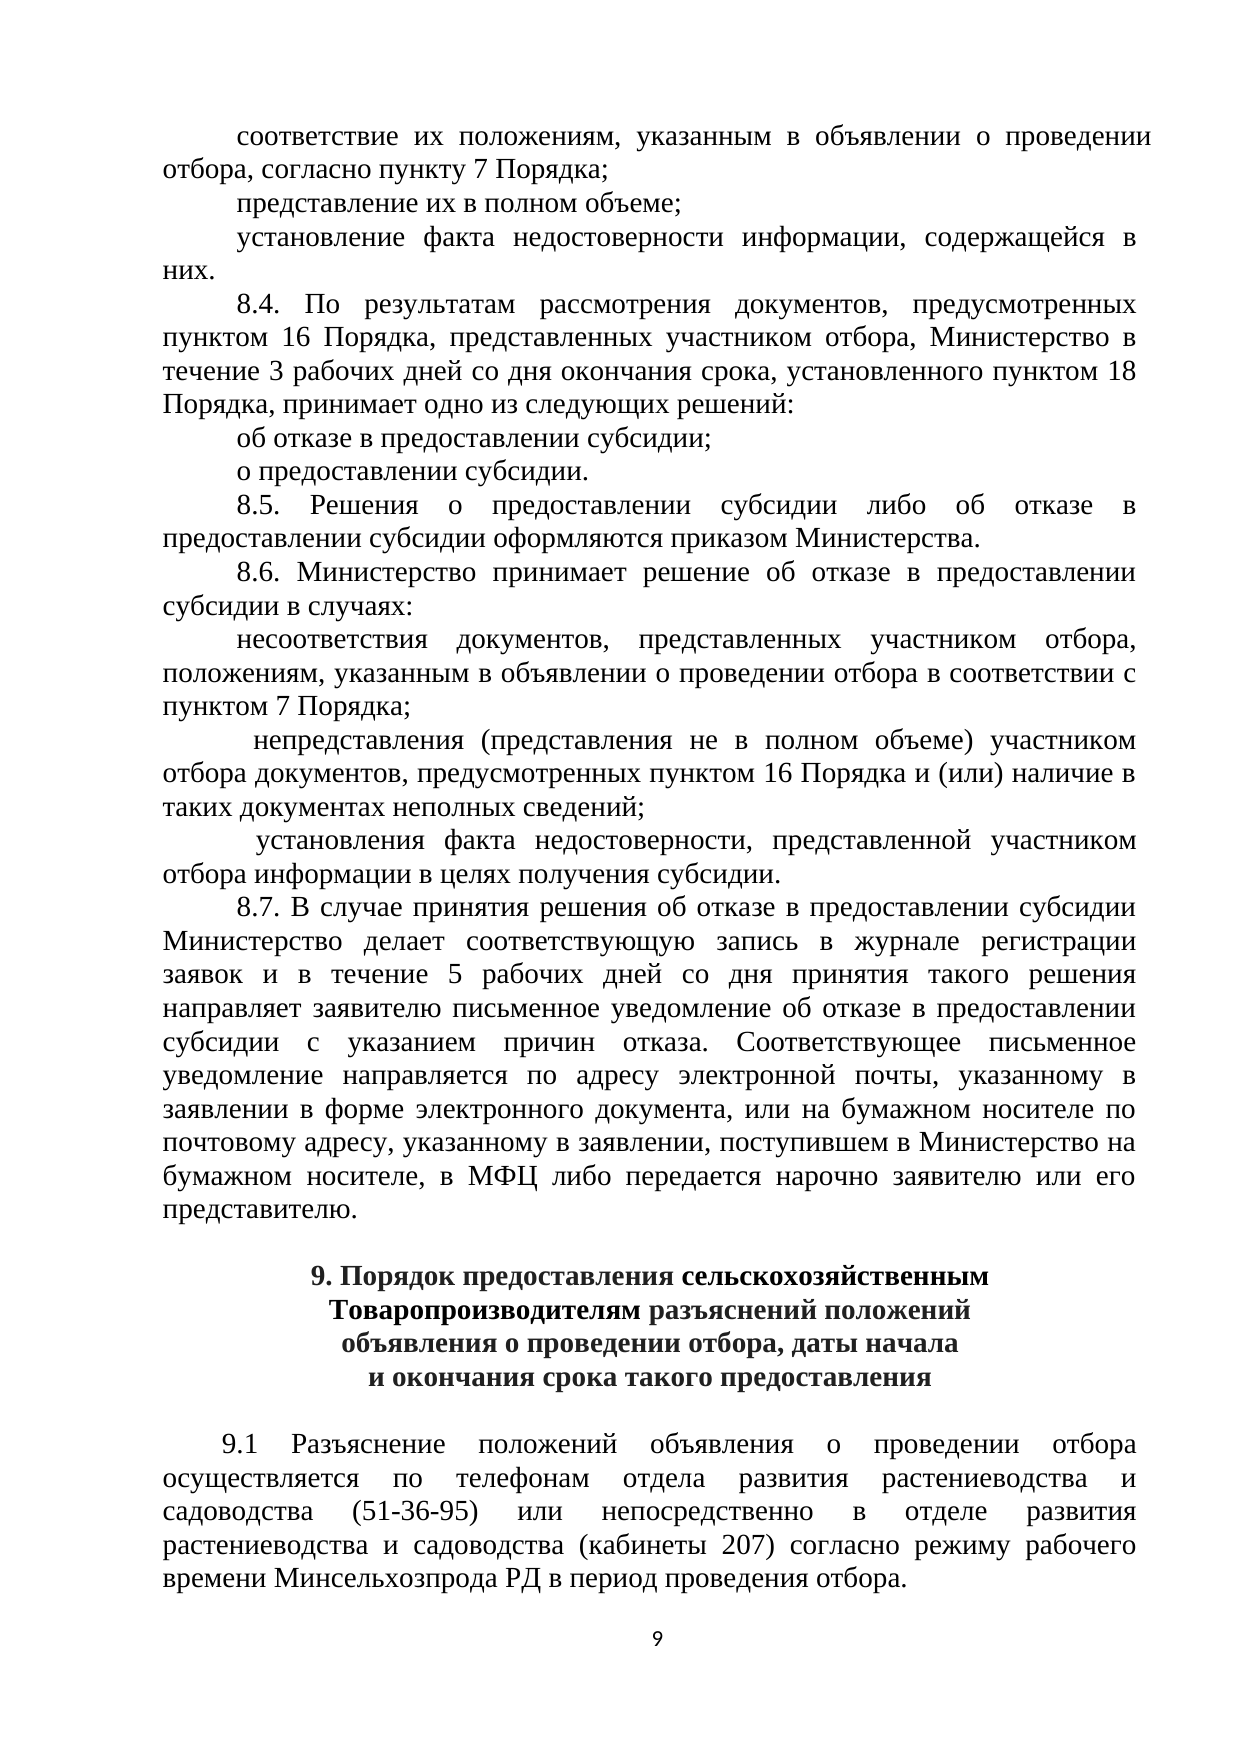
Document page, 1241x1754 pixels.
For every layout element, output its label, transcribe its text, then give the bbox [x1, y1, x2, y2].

text об отказе в предоставлении субсидии; [162, 420, 1137, 453]
text 8.4. По результатам рассмотрения документов, предусмотренных пунктом 16 Порядка, представленных участником отбора, Министерство в течение 3 рабочих дней со дня окончания срока, установленного пунктом 18 Порядка, принимает одно из следующих решений: [162, 286, 1137, 420]
text непредставления (представления не в полном объеме) участником отбора документов, предусмотренных пунктом 16 Порядка и (или) наличие в таких документах неполных сведений; [162, 722, 1137, 822]
text несоответствия документов, представленных участником отбора, положениям, указанным в объявлении о проведении отбора в соответствии с пунктом 7 Порядка; [162, 621, 1137, 722]
text установления факта недостоверности, представленной участником отбора информации в целях получения субсидии. [162, 822, 1137, 889]
text 8.6. Министерство принимает решение об отказе в предоставлении субсидии в случаях: [162, 554, 1137, 621]
text 9.1 Разъяснение положений объявления о проведении отбора осуществляется по телефонам отдела развития растениеводства и садоводства (51-36-95) или непосредственно в отделе развития растениеводства и садоводства (кабинеты 207) согласно режиму рабочего времени Минсельхозпрода РД в период проведения отбора. [162, 1426, 1137, 1594]
text 9. Порядок предоставления сельскохозяйственным [162, 1258, 1137, 1292]
text о предоставлении субсидии. [162, 453, 1137, 487]
text объявления о проведении отбора, даты начала [162, 1326, 1137, 1359]
text 8.5. Решения о предоставлении субсидии либо об отказе в предоставлении субсидии оформляются приказом Министерства. [162, 487, 1137, 554]
text Товаропроизводителям разъяснений положений [162, 1292, 1137, 1326]
text соответствие их положениям, указанным в объявлении о проведении отбора, согласно пункту 7 Порядка; [162, 118, 1152, 185]
text 8.7. В случае принятия решения об отказе в предоставлении субсидии Министерство делает соответствующую запись в журнале регистрации заявок и в течение 5 рабочих дней со дня принятия такого решения направляет заявителю письменное уведомление об отказе в предоставлении субсидии с указанием причин отказа. Соответствующее письменное уведомление направляется по адресу электронной почты, указанному в заявлении в форме электронного документа, или на бумажном носителе по почтовому адресу, указанному в заявлении, поступившем в Министерство на бумажном носителе, в МФЦ либо передается нарочно заявителю или его представителю. [162, 889, 1137, 1225]
text установление факта недостоверности информации, содержащейся в них. [162, 219, 1137, 286]
text представление их в полном объеме; [162, 185, 1152, 219]
text и окончания срока такого предоставления [162, 1359, 1137, 1393]
